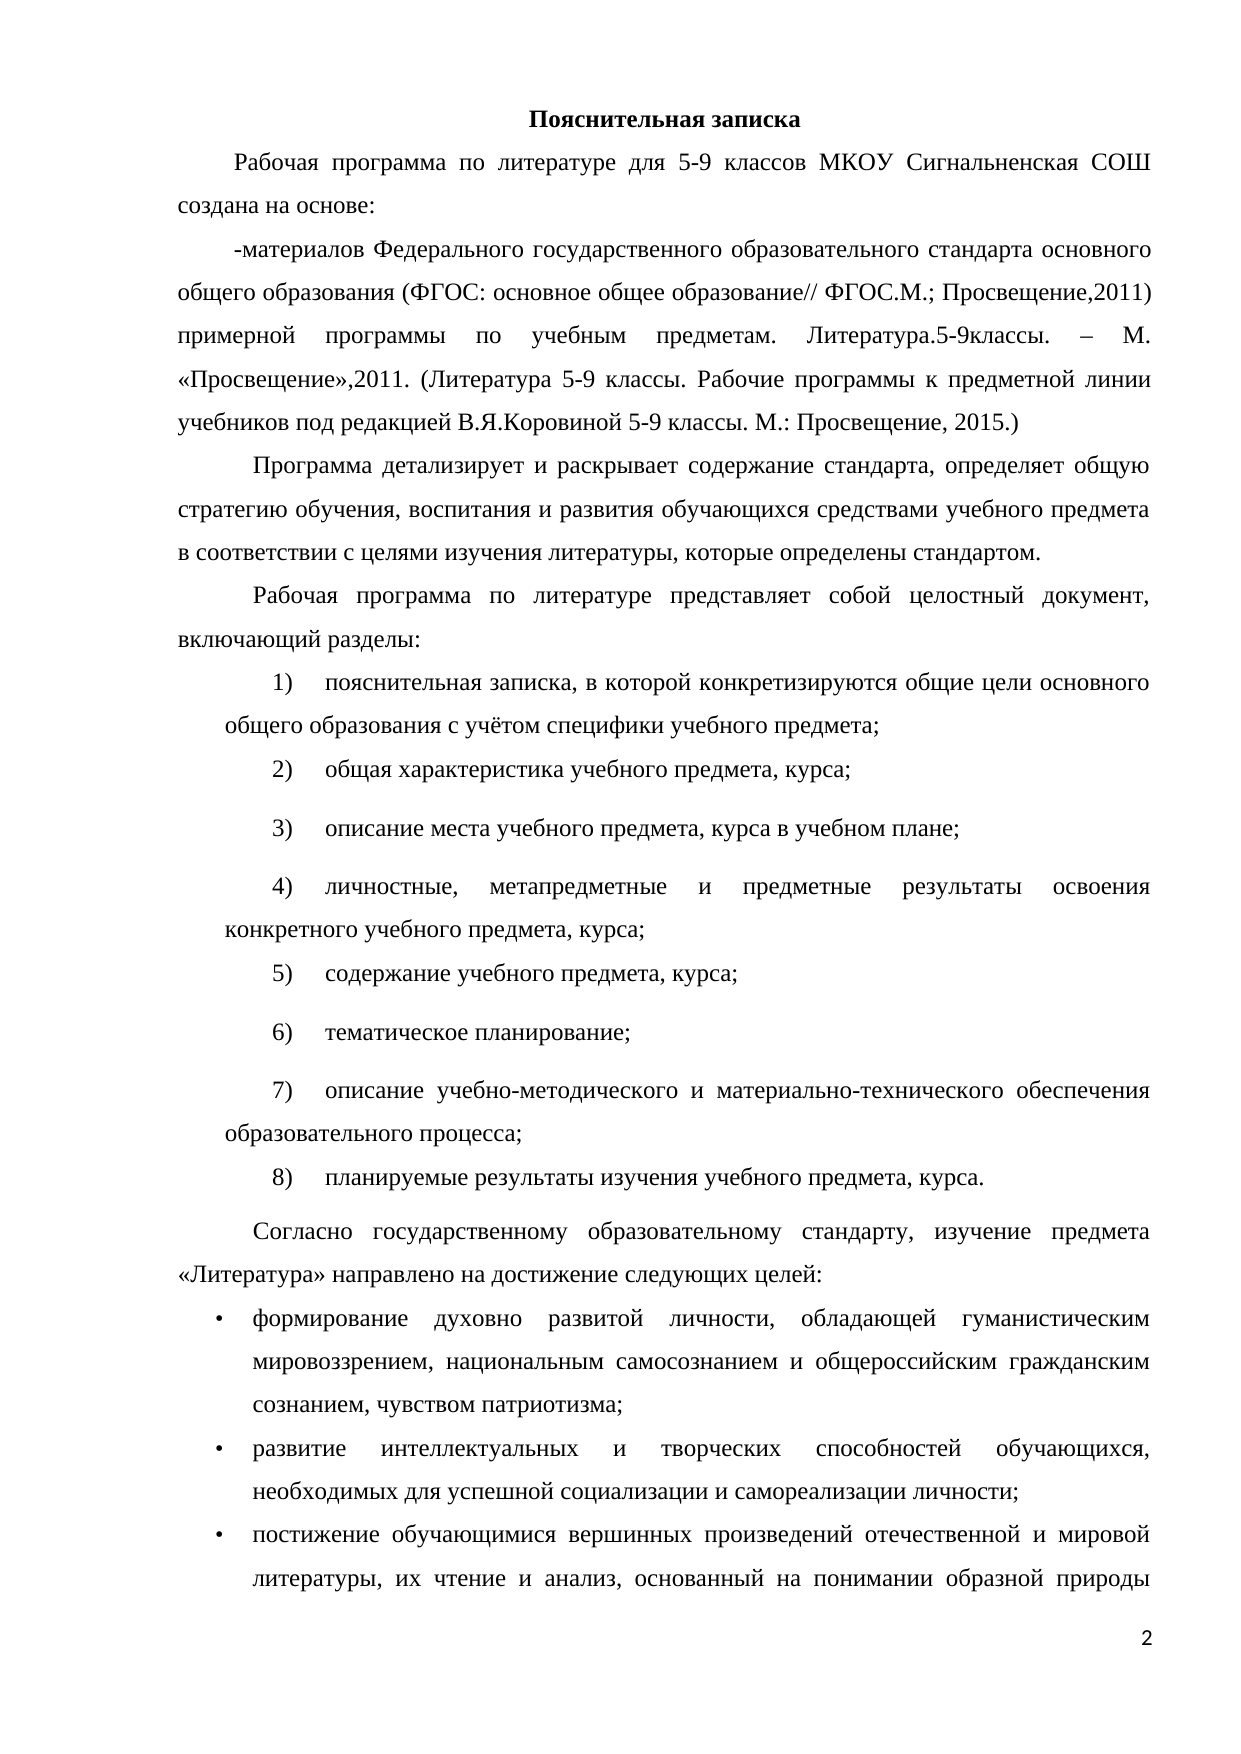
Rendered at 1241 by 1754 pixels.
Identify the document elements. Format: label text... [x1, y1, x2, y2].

list развитие интеллектуальных и творческих способностей обучающихся, необходимых для успешной социализации и самореализации личности; [215, 1433, 1151, 1505]
list содержание учебного предмета, курса; [224, 958, 1151, 987]
list личностные, метапредметные и предметные результаты освоения конкретного учебного предмета, курса; [224, 871, 1151, 943]
list общая характеристика учебного предмета, курса; [224, 754, 1151, 783]
text Пояснительная записка [177, 104, 1152, 133]
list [215, 1519, 1151, 1591]
text -материалов Федерального государственного образовательного стандарта основного общего образования (ФГОС: основное общее образование// ФГОС.М.; Просвещение,2011) примерной программы по учебным предметам. Литература.5-9классы. – М. «Просвещение»,2011. (Литература 5-9 классы. Рабочие программы к предметной линии учебников под редакцией В.Я.Коровиной 5-9 классы. М.: Просвещение, 2015.) [177, 234, 1152, 436]
text Программа детализирует и раскрывает содержание стандарта, определяет общую стратегию обучения, воспитания и развития обучающихся средствами учебного предмета в соответствии с целями изучения литературы, которые определены стандартом. [178, 451, 1151, 566]
list планируемые результаты изучения учебного предмета, курса. [224, 1162, 1151, 1191]
text Рабочая программа по литературе для 5-9 классов МКОУ Сигнальненская СОШ создана на основе: [177, 147, 1152, 219]
list описание учебно-методического и материально-технического обеспечения образовательного процесса; [224, 1075, 1151, 1147]
list пояснительная записка, в которой конкретизируются общие цели основного общего образования с учётом специфики учебного предмета; [224, 667, 1151, 739]
list тематическое планирование; [224, 1017, 1151, 1045]
list описание места учебного предмета, курса в учебном плане; [224, 813, 1151, 841]
text Рабочая программа по литературе представляет собой целостный документ, включающий разделы: [178, 581, 1151, 652]
text Согласно государственному образовательному стандарту, изучение предмета «Литература» направлено на достижение следующих целей: [178, 1216, 1151, 1288]
list формирование духовно развитой личности, обладающей гуманистическим мировоззрением, национальным самосознанием и общероссийским гражданским сознанием, чувством патриотизма; [215, 1303, 1151, 1418]
